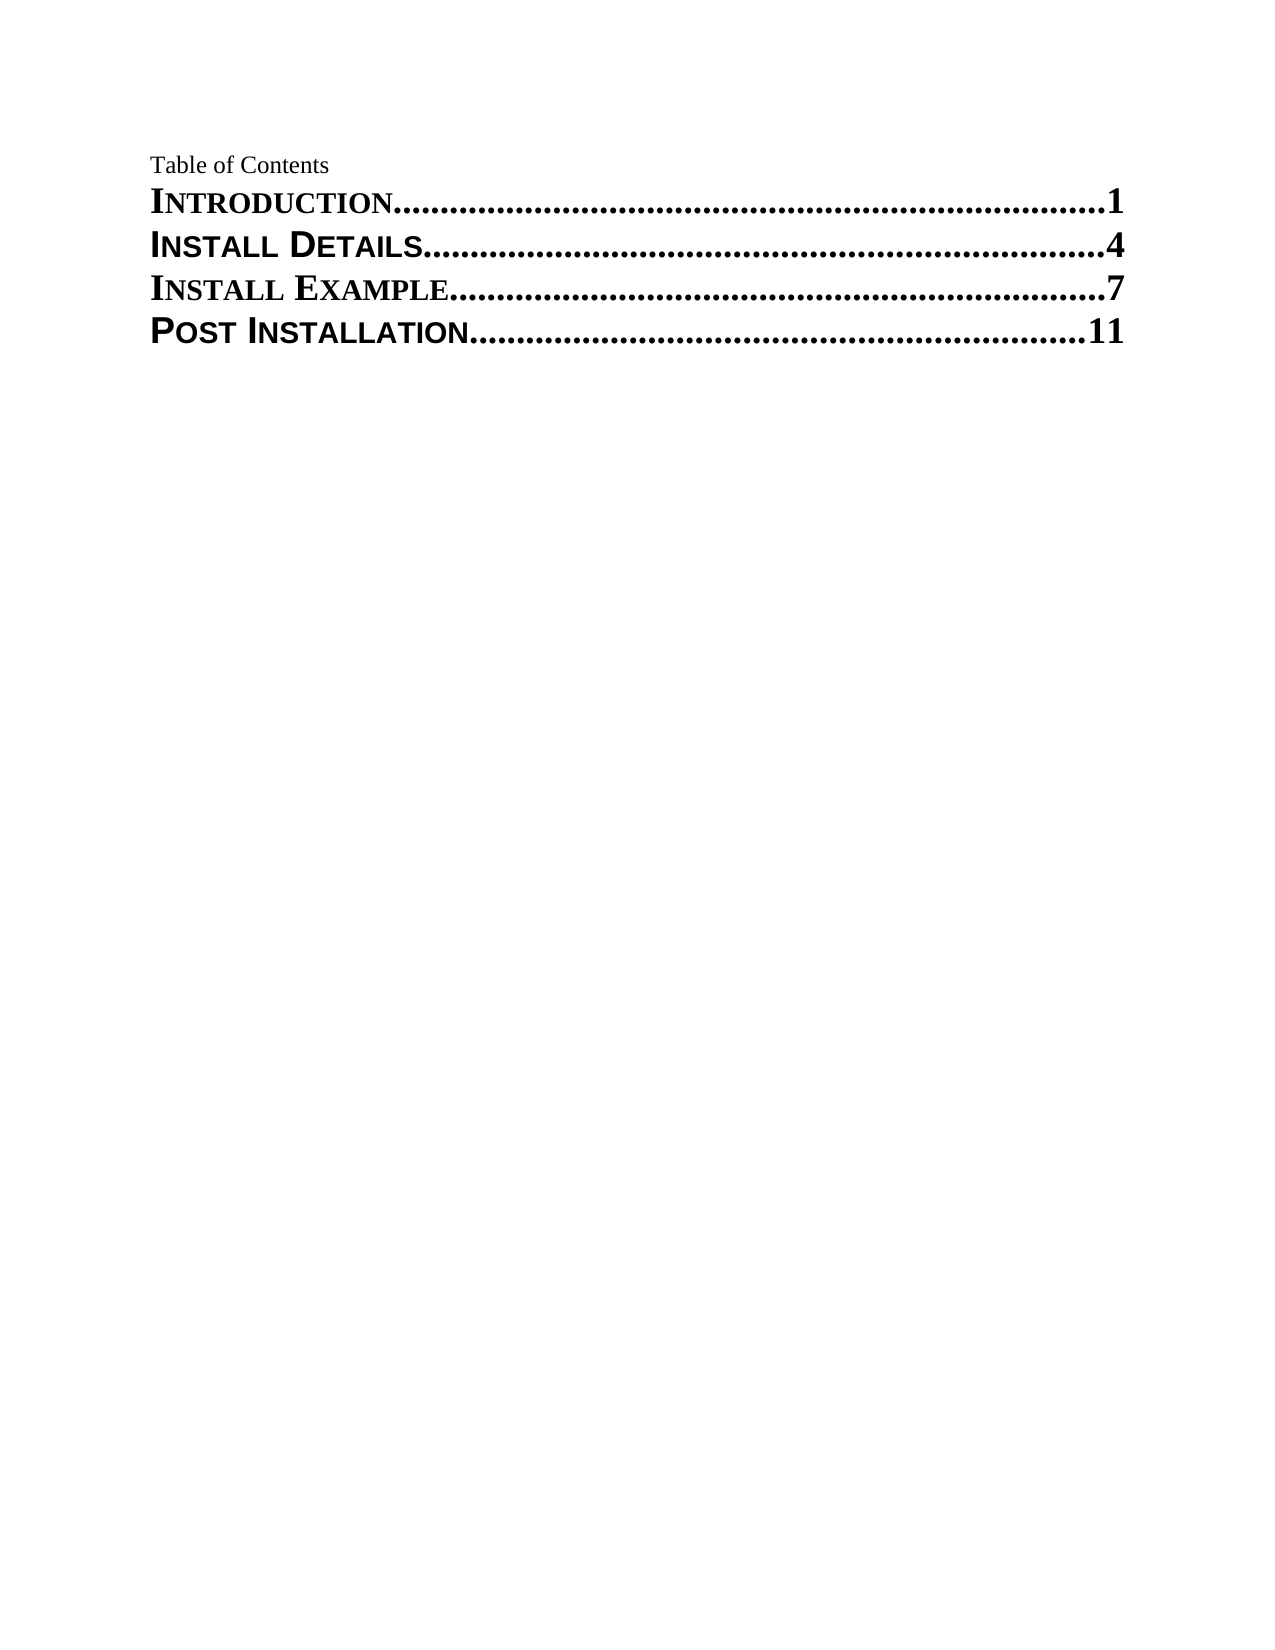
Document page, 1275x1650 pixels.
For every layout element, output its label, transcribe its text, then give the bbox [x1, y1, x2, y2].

text Install Example 7 [150, 265, 1125, 308]
text Install Details 4 [150, 222, 1125, 265]
text Table of Contents [150, 150, 1125, 179]
text Introduction 1 [150, 179, 1125, 222]
text Post Installation 11 [150, 308, 1125, 352]
